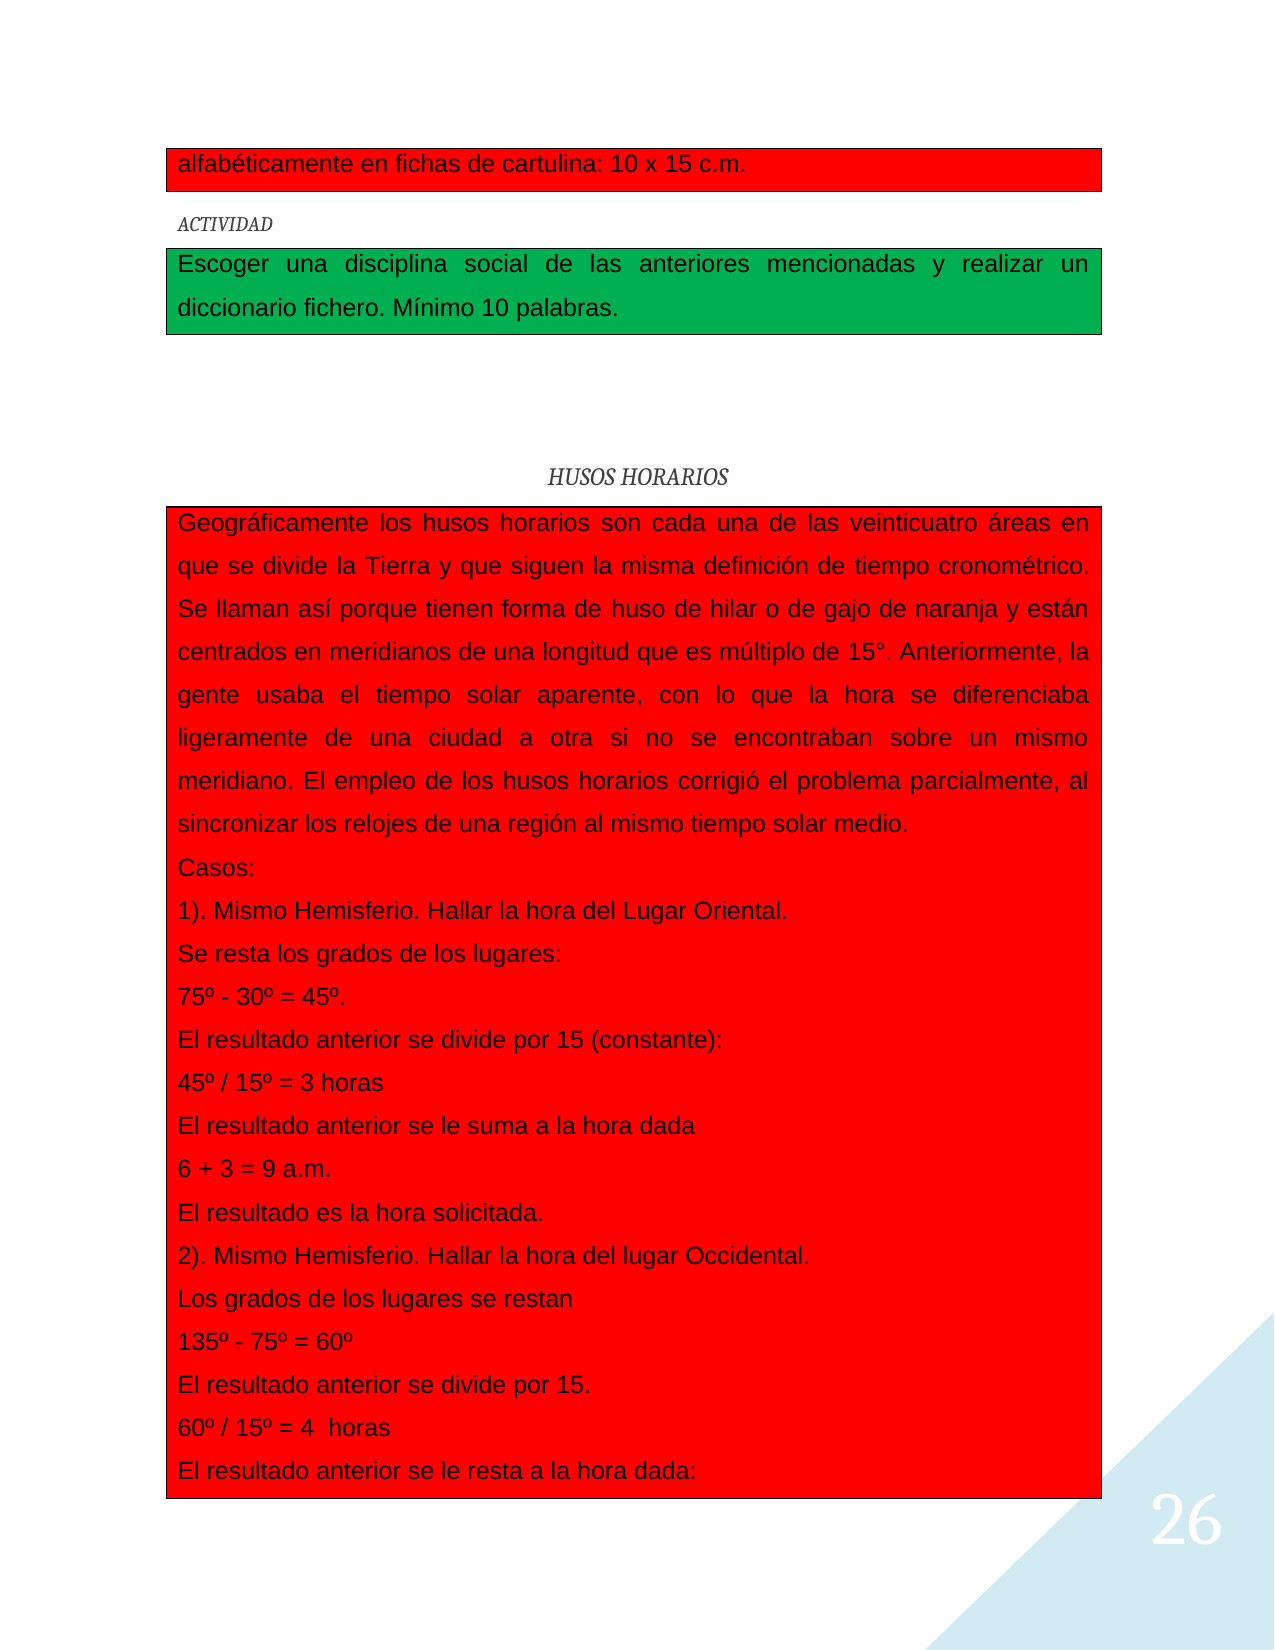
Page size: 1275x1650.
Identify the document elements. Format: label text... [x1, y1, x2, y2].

subtitle HUSOS HORARIOS [177, 463, 1098, 492]
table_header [167, 508, 1101, 1498]
table_header Escoger una disciplina social de las anteriores mencionadas y realizar un diccionario fichero. Mínimo 10 palabras. [167, 249, 1101, 334]
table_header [167, 149, 1101, 191]
subtitle ACTIVIDAD [177, 212, 1098, 236]
